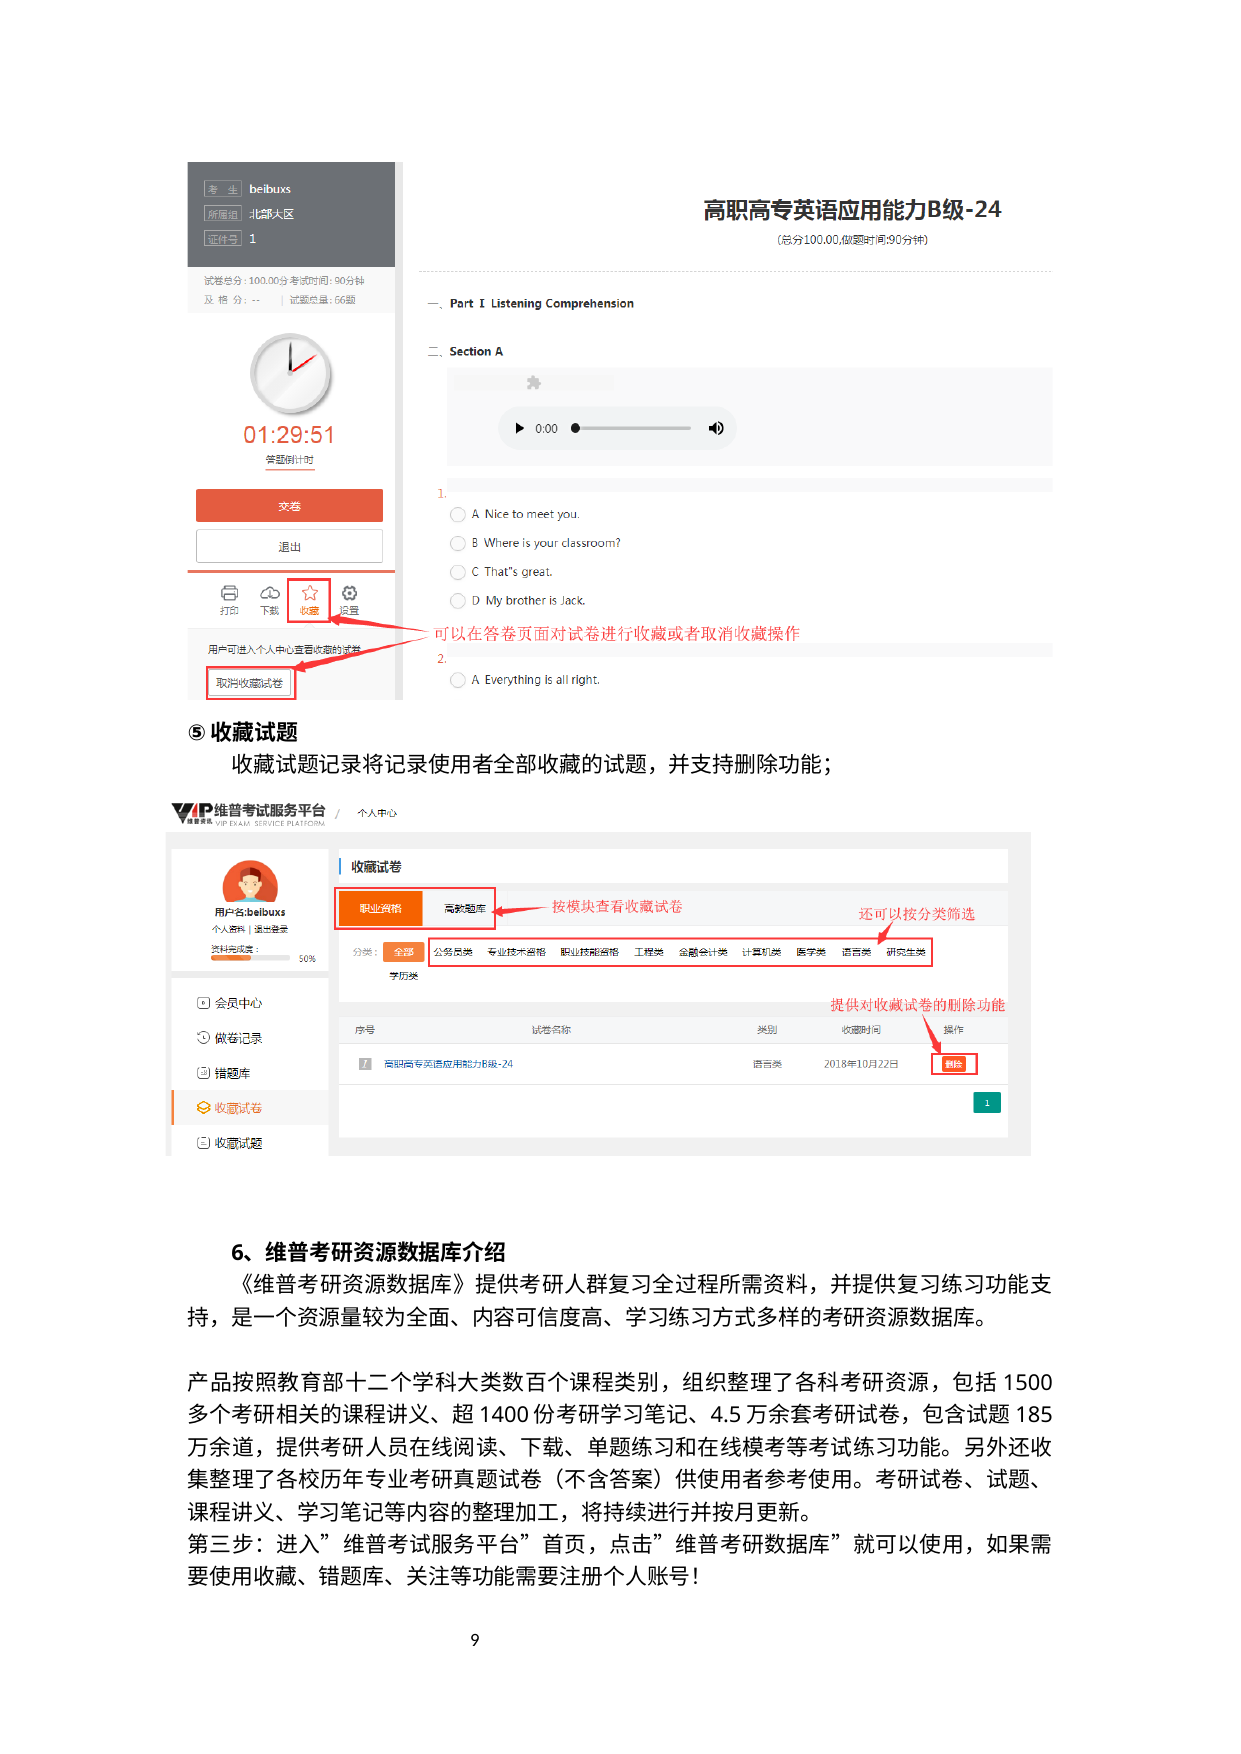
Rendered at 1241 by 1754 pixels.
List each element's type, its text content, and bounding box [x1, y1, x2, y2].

picture [187, 162, 1053, 700]
list 《维普考研资源数据库》提供考研人群复习全过程所需资料，并提供复习练习功能支持，是一个资源量较为全面、内容可信度高、学习练习方式多样的考研资源数据库。 [187, 1267, 1053, 1332]
picture [165, 793, 1031, 1156]
text 收藏试题记录将记录使用者全部收藏的试题，并支持删除功能； [231, 747, 1053, 779]
text 第三步：进入”维普考试服务平台”首页，点击”维普考研数据库”就可以使用，如果需要使用收藏、错题库、关注等功能需要注册个人账号！ [187, 1527, 1053, 1592]
text ⑤收藏试题 [187, 700, 1053, 747]
text 6、维普考研资源数据库介绍 [231, 1234, 1053, 1267]
text 产品按照教育部十二个学科大类数百个课程类别，组织整理了各科考研资源，包括1500多个考研相关的课程讲义、超1400份考研学习笔记、4.5万余套考研试卷，包含试题185万余道，提供考研人员在线阅读、下载、单题练习和在线模考等考试练习功能。另外还收集整理了各校历年专业考研真题试卷（不含答案）供使用者参考使用。考研试卷、试题、课程讲义、学习笔记等内容的整理加工，将持续进行并按月更新。 [187, 1364, 1053, 1527]
